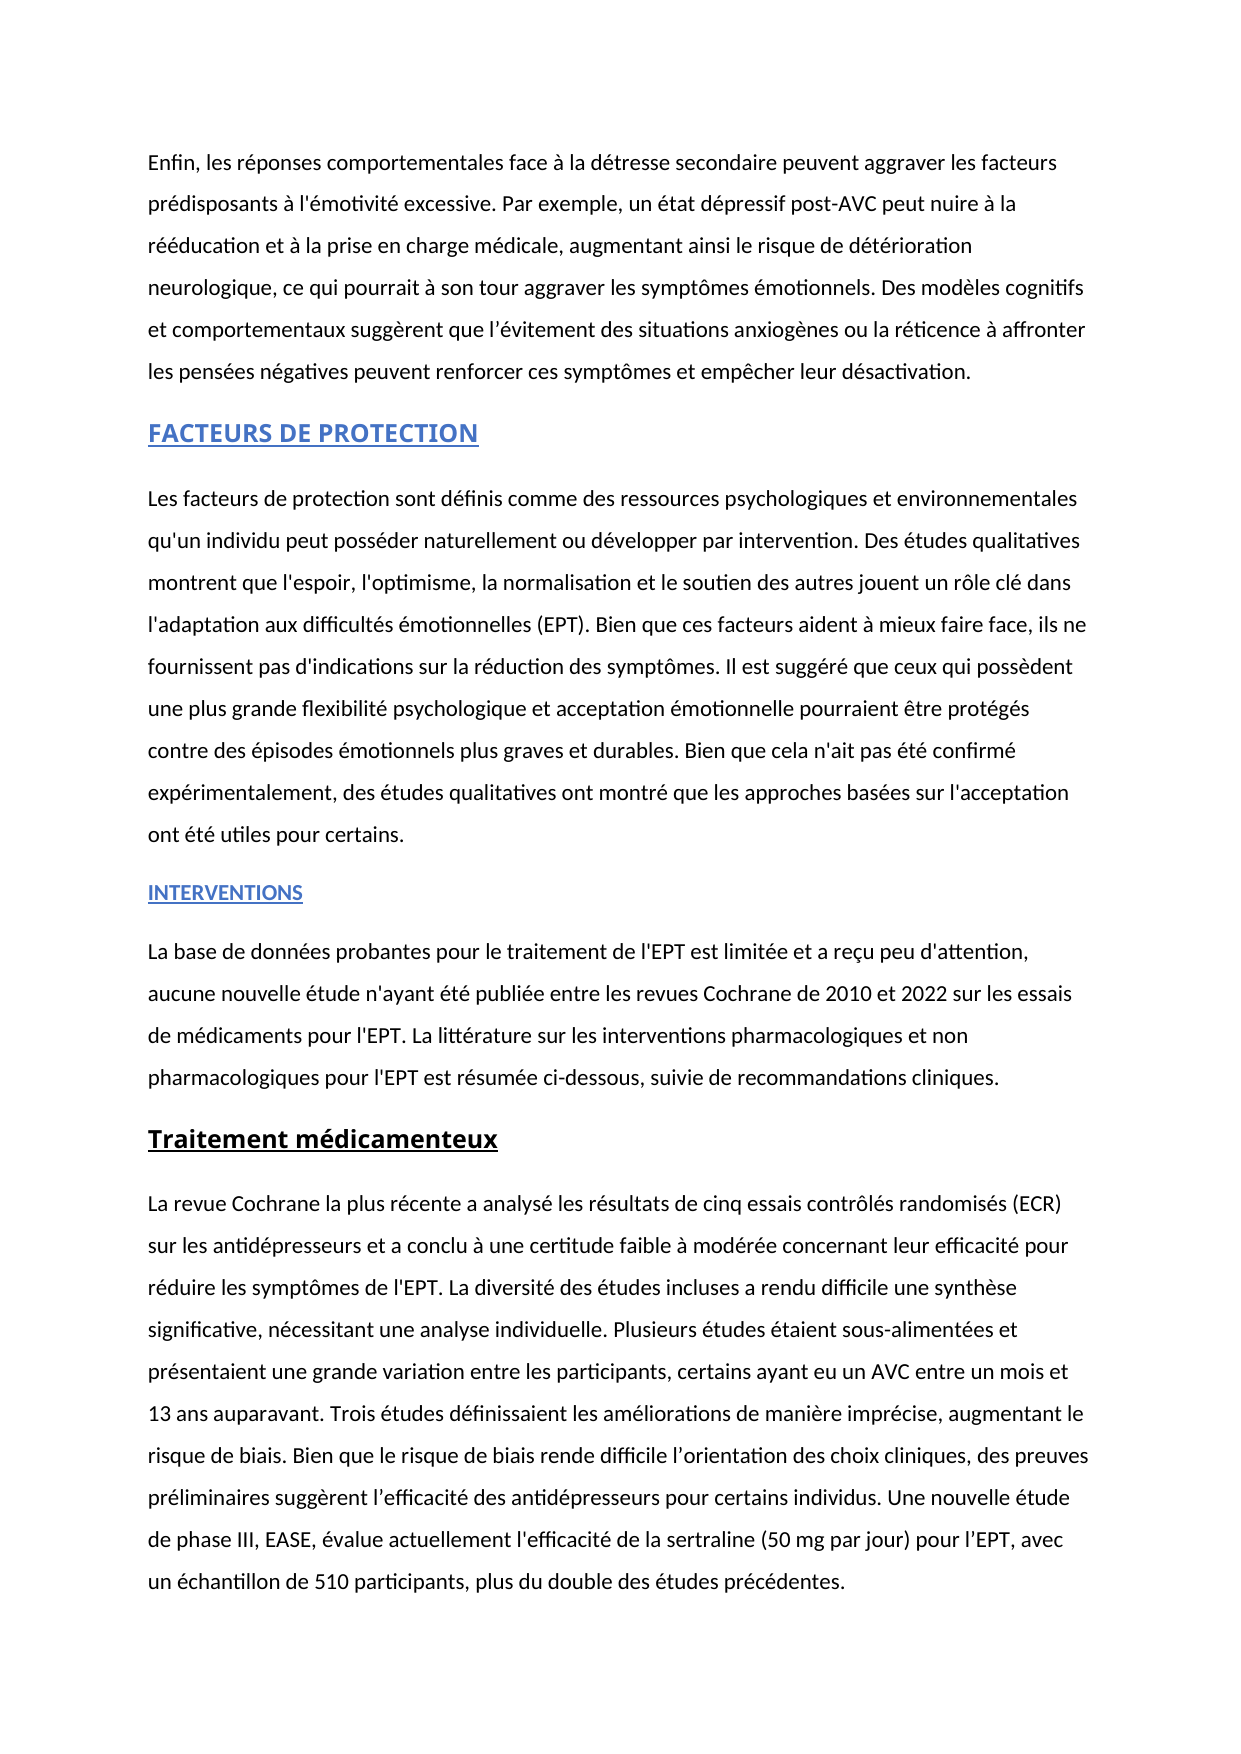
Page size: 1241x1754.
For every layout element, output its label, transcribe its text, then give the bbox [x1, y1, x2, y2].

text FACTEURS DE PROTECTION [148, 416, 1093, 450]
text Les facteurs de protection sont définis comme des ressources psychologiques et environnementales qu'un individu peut posséder naturellement ou développer par intervention. Des études qualitatives montrent que l'espoir, l'optimisme, la normalisation et le soutien des autres jouent un rôle clé dans l'adaptation aux difficultés émotionnelles (EPT). Bien que ces facteurs aident à mieux faire face, ils ne fournissent pas d'indications sur la réduction des symptômes. Il est suggéré que ceux qui possèdent une plus grande flexibilité psychologique et acceptation émotionnelle pourraient être protégés contre des épisodes émotionnels plus graves et durables. Bien que cela n'ait pas été confirmé expérimentalement, des études qualitatives ont montré que les approches basées sur l'acceptation ont été utiles pour certains. [148, 484, 1093, 848]
text INTERVENTIONS [148, 878, 1093, 906]
text Traitement médicamenteux [148, 1122, 1093, 1156]
text La base de données probantes pour le traitement de l'EPT est limitée et a reçu peu d'attention, aucune nouvelle étude n'ayant été publiée entre les revues Cochrane de 2010 et 2022 sur les essais de médicaments pour l'EPT. La littérature sur les interventions pharmacologiques et non pharmacologiques pour l'EPT est résumée ci-dessous, suivie de recommandations cliniques. [148, 937, 1093, 1091]
text La revue Cochrane la plus récente a analysé les résultats de cinq essais contrôlés randomisés (ECR) sur les antidépresseurs et a conclu à une certitude faible à modérée concernant leur efficacité pour réduire les symptômes de l'EPT. La diversité des études incluses a rendu difficile une synthèse significative, nécessitant une analyse individuelle. Plusieurs études étaient sous-alimentées et présentaient une grande variation entre les participants, certains ayant eu un AVC entre un mois et 13 ans auparavant. Trois études définissaient les améliorations de manière imprécise, augmentant le risque de biais. Bien que le risque de biais rende difficile l’orientation des choix cliniques, des preuves préliminaires suggèrent l’efficacité des antidépresseurs pour certains individus. Une nouvelle étude de phase III, EASE, évalue actuellement l'efficacité de la sertraline (50 mg par jour) pour l’EPT, avec un échantillon de 510 participants, plus du double des études précédentes. [148, 1189, 1093, 1595]
text Enfin, les réponses comportementales face à la détresse secondaire peuvent aggraver les facteurs prédisposants à l'émotivité excessive. Par exemple, un état dépressif post-AVC peut nuire à la rééducation et à la prise en charge médicale, augmentant ainsi le risque de détérioration neurologique, ce qui pourrait à son tour aggraver les symptômes émotionnels. Des modèles cognitifs et comportementaux suggèrent que l’évitement des situations anxiogènes ou la réticence à affronter les pensées négatives peuvent renforcer ces symptômes et empêcher leur désactivation. [148, 148, 1093, 386]
